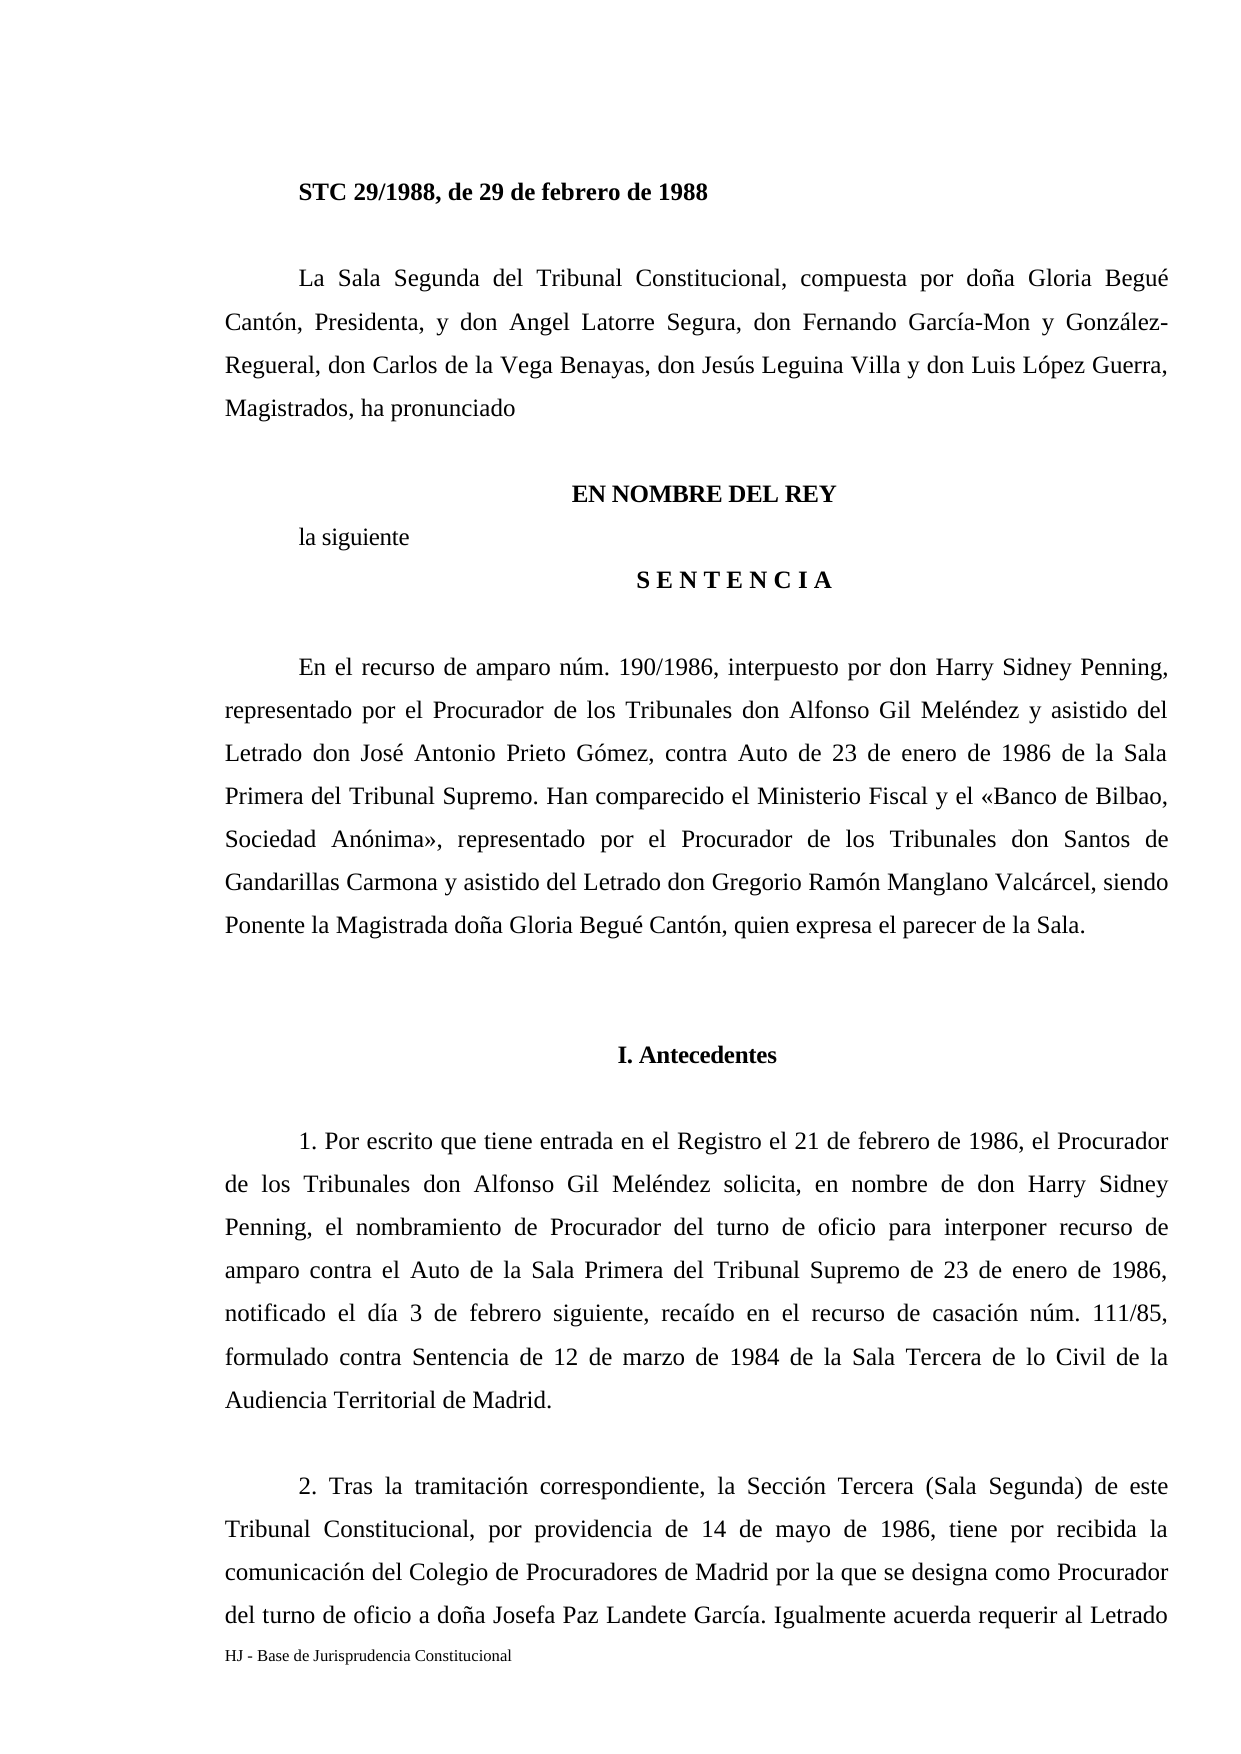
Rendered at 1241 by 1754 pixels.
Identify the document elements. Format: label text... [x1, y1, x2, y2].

text la siguiente [224, 522, 1110, 551]
text EN NOMBRE DEL REY [224, 479, 1110, 508]
text I. Antecedentes [224, 1040, 1169, 1068]
text La Sala Segunda del Tribunal Constitucional, compuesta por doña Gloria Begué Cantón, Presidenta, y don Angel Latorre Segura, don Fernando García-Mon y González-Regueral, don Carlos de la Vega Benayas, don Jesús Leguina Villa y don Luis López Guerra, Magistrados, ha pronunciado [224, 263, 1169, 422]
text S E N T E N C I A [224, 565, 1169, 594]
text 1. Por escrito que tiene entrada en el Registro el 21 de febrero de 1986, el Procurador de los Tribunales don Alfonso Gil Meléndez solicita, en nombre de don Harry Sidney Penning, el nombramiento de Procurador del turno de oficio para interponer recurso de amparo contra el Auto de la Sala Primera del Tribunal Supremo de 23 de enero de 1986, notificado el día 3 de febrero siguiente, recaído en el recurso de casación núm. 111/85, formulado contra Sentencia de 12 de marzo de 1984 de la Sala Tercera de lo Civil de la Audiencia Territorial de Madrid. [224, 1126, 1169, 1413]
text En el recurso de amparo núm. 190/1986, interpuesto por don Harry Sidney Penning, representado por el Procurador de los Tribunales don Alfonso Gil Meléndez y asistido del Letrado don José Antonio Prieto Gómez, contra Auto de 23 de enero de 1986 de la Sala Primera del Tribunal Supremo. Han comparecido el Ministerio Fiscal y el «Banco de Bilbao, Sociedad Anónima», representado por el Procurador de los Tribunales don Santos de Gandarillas Carmona y asistido del Letrado don Gregorio Ramón Manglano Valcárcel, siendo Ponente la Magistrada doña Gloria Begué Cantón, quien expresa el parecer de la Sala. [224, 652, 1169, 939]
text STC 29/1988, de 29 de febrero de 1988 [224, 177, 1169, 206]
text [224, 1471, 1169, 1629]
